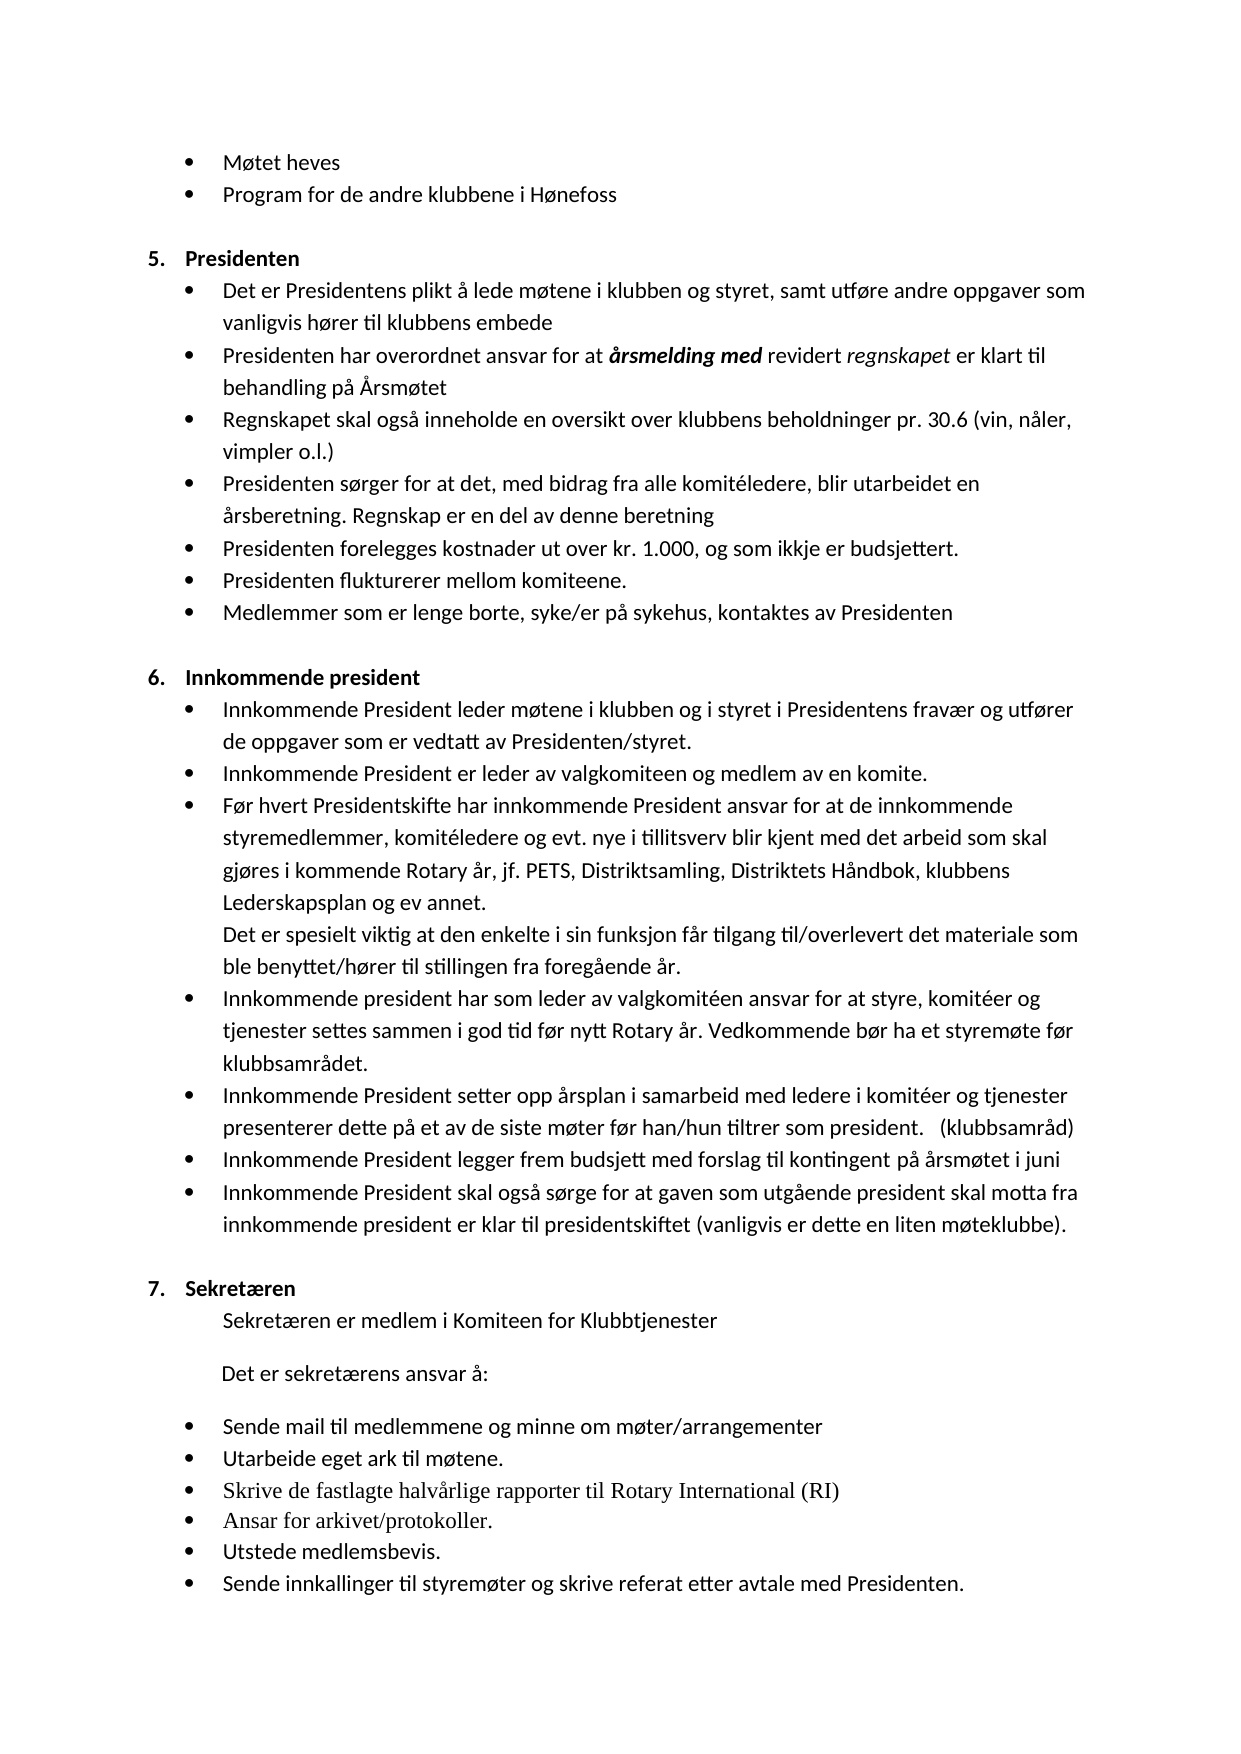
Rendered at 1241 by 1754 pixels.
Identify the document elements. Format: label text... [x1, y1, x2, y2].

list Presidenten sørger for at det, med bidrag fra alle komitéledere, blir utarbeidet en årsberetning. Regnskap er en del av denne beretning [185, 469, 1093, 530]
list Regnskapet skal også inneholde en oversikt over klubbens beholdninger pr. 30.6 (vin, nåler, vimpler o.l.) [185, 405, 1093, 465]
list Innkommende President legger frem budsjett med forslag til kontingent på årsmøtet i juni [185, 1145, 1093, 1173]
list Sende mail til medlemmene og minne om møter/arrangementer [185, 1412, 1093, 1440]
list Presidenten har overordnet ansvar for at årsmelding med revidert regnskapet er klart til behandling på Årsmøtet [185, 341, 1093, 401]
list Program for de andre klubbene i Hønefoss [185, 180, 1093, 240]
list Utarbeide eget ark til møtene. [185, 1444, 1093, 1473]
list Innkommende president [148, 663, 1093, 691]
list Sekretæren [148, 1274, 1093, 1302]
list Presidenten flukturerer mellom komiteene. [185, 566, 1093, 594]
list Innkommende president har som leder av valgkomitéen ansvar for at styre, komitéer og tjenester settes sammen i god tid før nytt Rotary år. Vedkommende bør ha et styremøte før klubbsamrådet. [185, 984, 1093, 1077]
list Sende innkallinger til styremøter og skrive referat etter avtale med Presidenten. [185, 1569, 1093, 1597]
list Skrive de fastlagte halvårlige rapporter til Rotary International (RI) [185, 1477, 1093, 1503]
list Medlemmer som er lenge borte, syke/er på sykehus, kontaktes av Presidenten [185, 598, 1093, 626]
list Innkommende President er leder av valgkomiteen og medlem av en komite. [185, 759, 1093, 787]
list Innkommende President setter opp årsplan i samarbeid med ledere i komitéer og tjenester presenterer dette på et av de siste møter før han/hun tiltrer som president. (klubbsamråd) [185, 1081, 1093, 1141]
list Møtet heves [185, 148, 1093, 176]
text Det er sekretærens ansvar å: [148, 1359, 1093, 1387]
list Det er Presidentens plikt å lede møtene i klubben og styret, samt utføre andre oppgaver som vanligvis hører til klubbens embede [185, 276, 1093, 337]
list Presidenten forelegges kostnader ut over kr. 1.000, og som ikkje er budsjettert. [185, 534, 1093, 562]
list Sekretæren er medlem i Komiteen for Klubbtjenester [223, 1306, 1093, 1334]
list Presidenten [148, 244, 1093, 272]
list Innkommende President leder møtene i klubben og i styret i Presidentens fravær og utfører de oppgaver som er vedtatt av Presidenten/styret. [185, 695, 1093, 755]
list Utstede medlemsbevis. [185, 1537, 1093, 1565]
list Før hvert Presidentskifte har innkommende President ansvar for at de innkommende styremedlemmer, komitéledere og evt. nye i tillitsverv blir kjent med det arbeid som skal gjøres i kommende Rotary år, jf. PETS, Distriktsamling, Distriktets Håndbok, klubbens Lederskapsplan og ev annet. Det er spesielt viktig at den enkelte i sin funksjon får tilgang til/overlevert det materiale som ble benyttet/hører til stillingen fra foregående år. [185, 791, 1093, 980]
list Innkommende President skal også sørge for at gaven som utgående president skal motta fra innkommende president er klar til presidentskiftet (vanligvis er dette en liten møteklubbe). [185, 1178, 1093, 1238]
list Ansar for arkivet/protokoller. [185, 1507, 1093, 1533]
